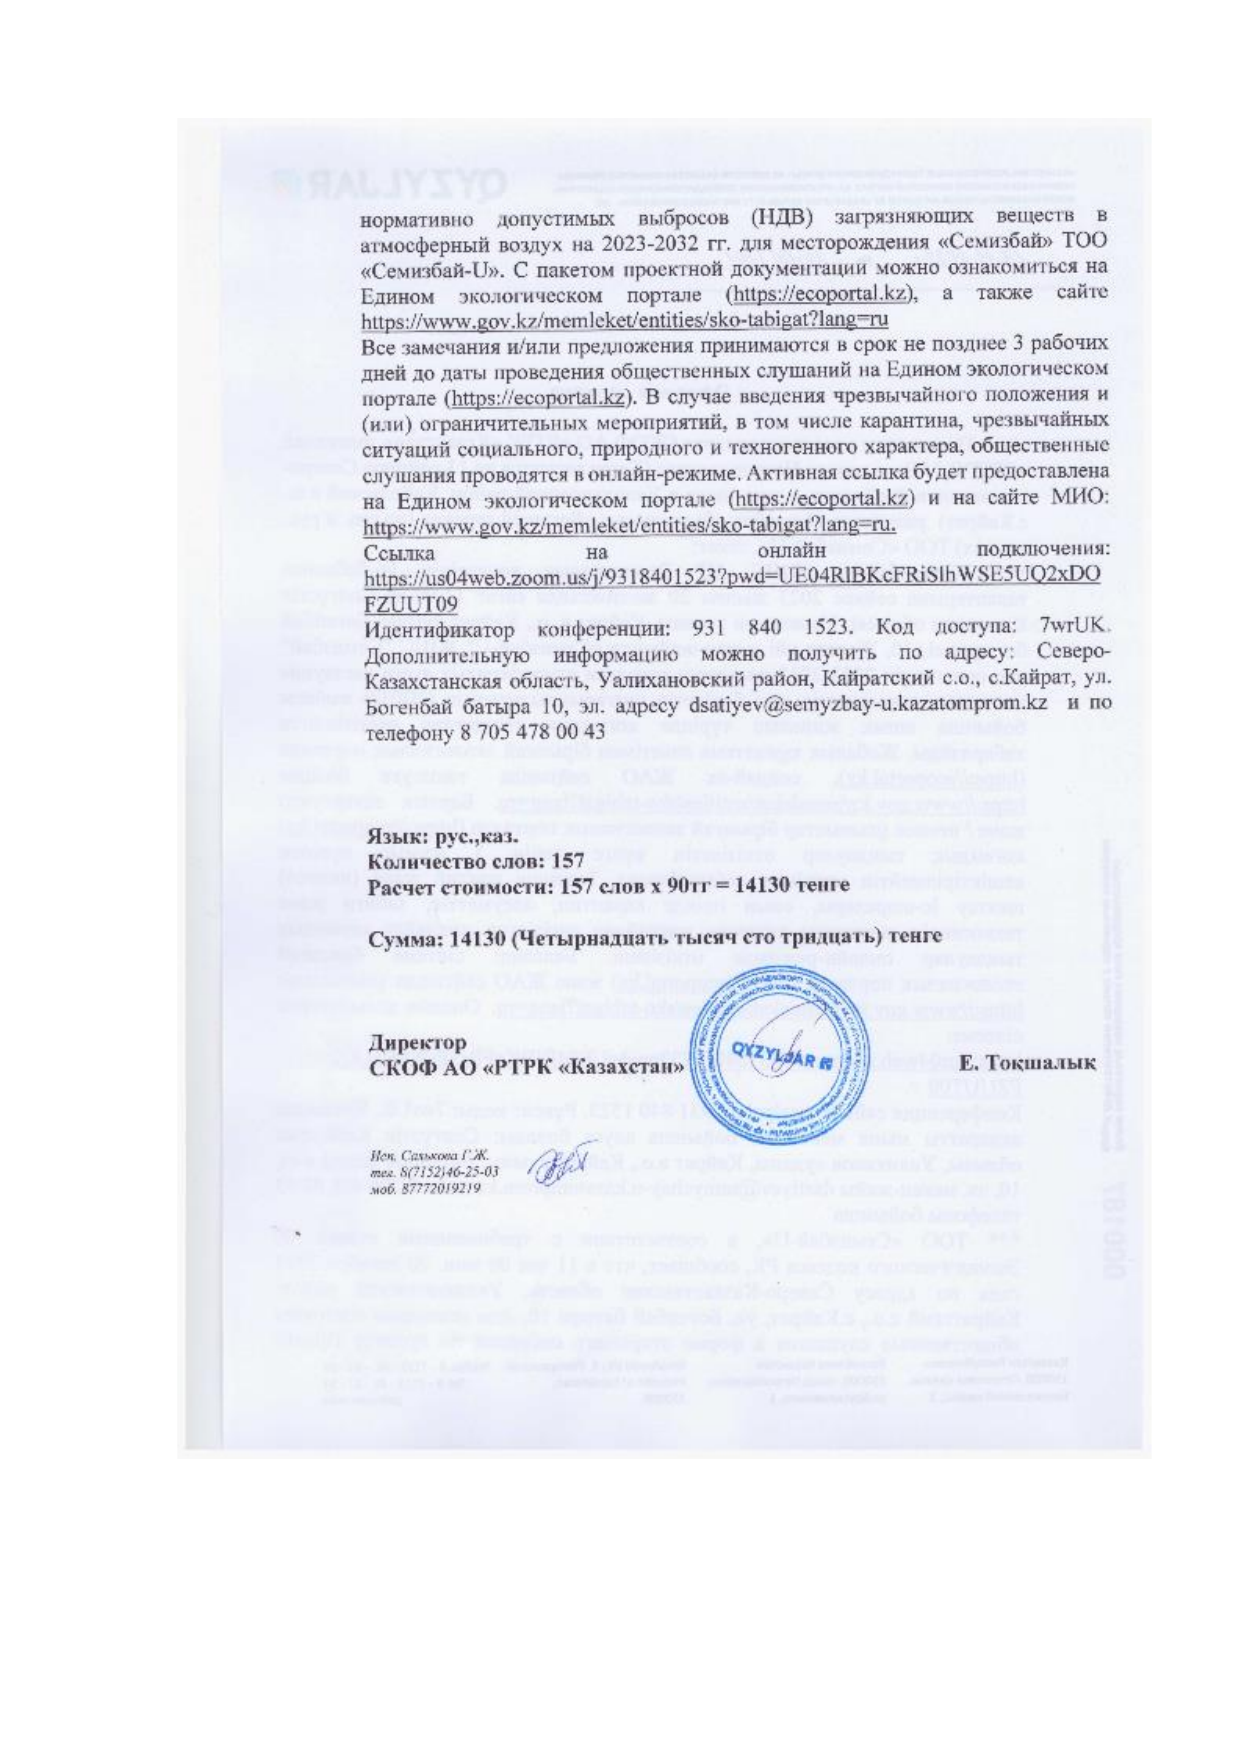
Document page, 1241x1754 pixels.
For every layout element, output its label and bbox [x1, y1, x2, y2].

picture [177, 118, 1152, 1459]
